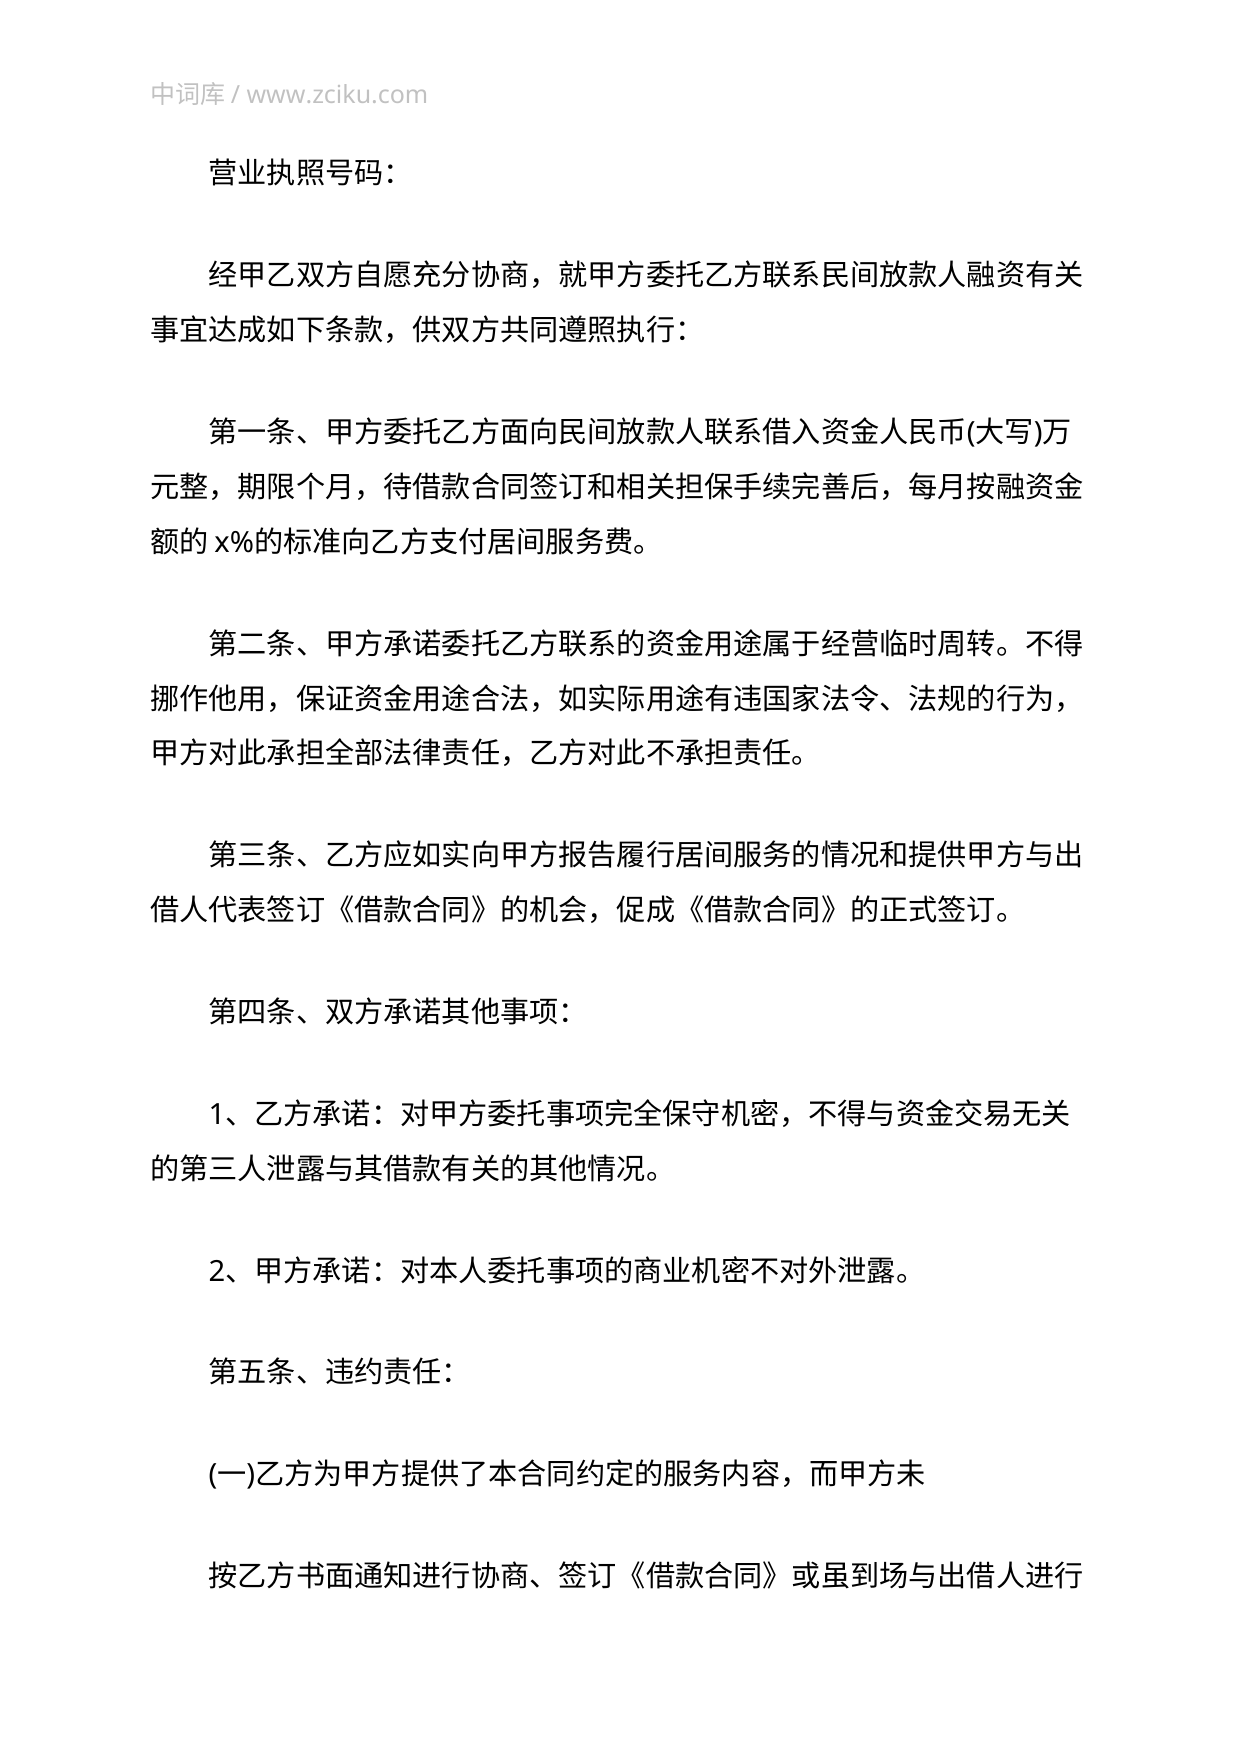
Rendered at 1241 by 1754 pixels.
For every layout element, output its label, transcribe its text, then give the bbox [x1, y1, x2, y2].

text 第一条、甲方委托乙方面向民间放款人联系借入资金人民币(大写)万元整，期限个月，待借款合同签订和相关担保手续完善后，每月按融资金额的x%的标准向乙方支付居间服务费。 [150, 408, 1090, 561]
text 经甲乙双方自愿充分协商，就甲方委托乙方联系民间放款人融资有关事宜达成如下条款，供双方共同遵照执行： [150, 252, 1090, 349]
text 1、乙方承诺：对甲方委托事项完全保守机密，不得与资金交易无关的第三人泄露与其借款有关的其他情况。 [150, 1090, 1090, 1188]
text (一)乙方为甲方提供了本合同约定的服务内容，而甲方未 [150, 1451, 1090, 1493]
text 第二条、甲方承诺委托乙方联系的资金用途属于经营临时周转。不得挪作他用，保证资金用途合法，如实际用途有违国家法令、法规的行为，甲方对此承担全部法律责任，乙方对此不承担责任。 [150, 620, 1090, 772]
text 营业执照号码： [150, 150, 1090, 192]
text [150, 1553, 1090, 1595]
text 第三条、乙方应如实向甲方报告履行居间服务的情况和提供甲方与出借人代表签订《借款合同》的机会，促成《借款合同》的正式签订。 [150, 832, 1090, 929]
text 2、甲方承诺：对本人委托事项的商业机密不对外泄露。 [150, 1247, 1090, 1289]
text 第五条、违约责任： [150, 1349, 1090, 1391]
text 第四条、双方承诺其他事项： [150, 988, 1090, 1031]
